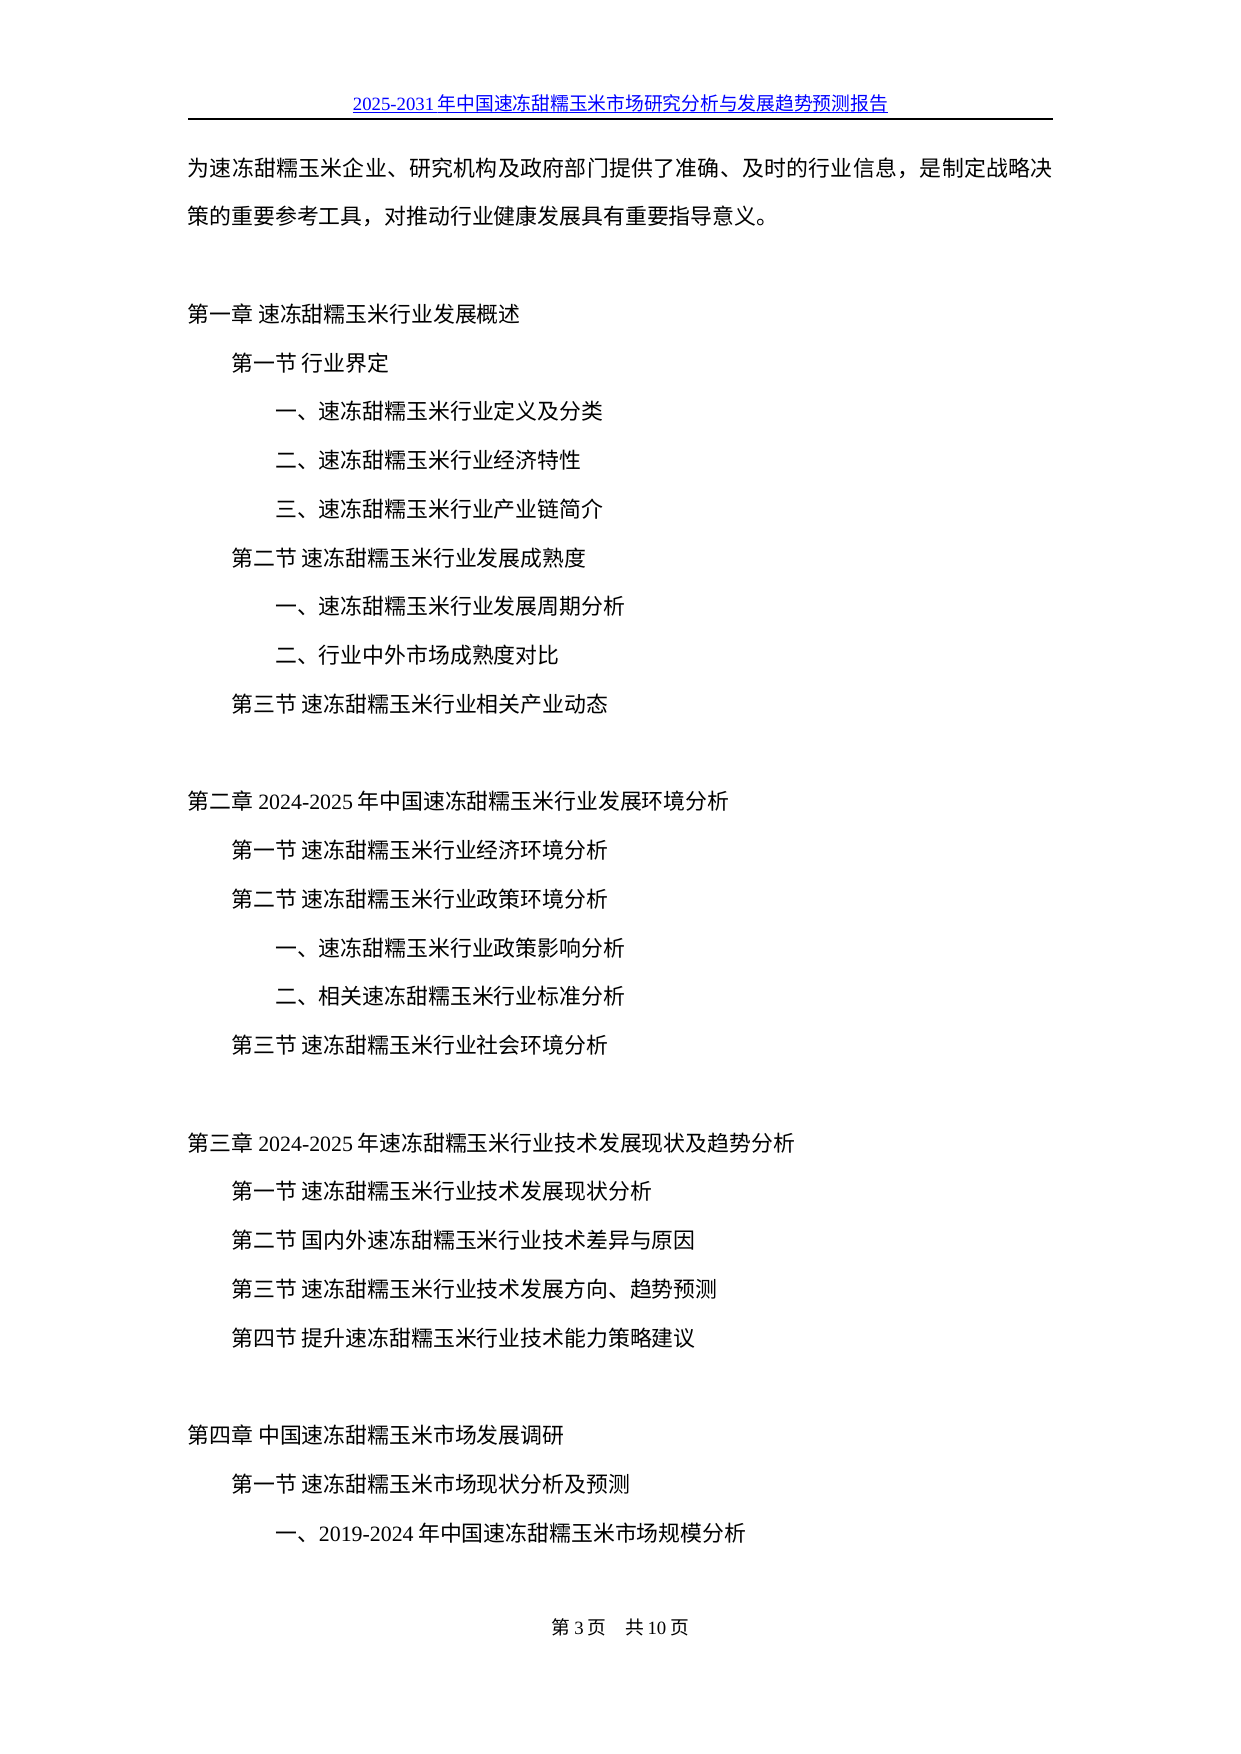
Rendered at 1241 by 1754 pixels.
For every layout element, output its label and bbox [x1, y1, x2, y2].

text [187, 150, 1053, 1548]
